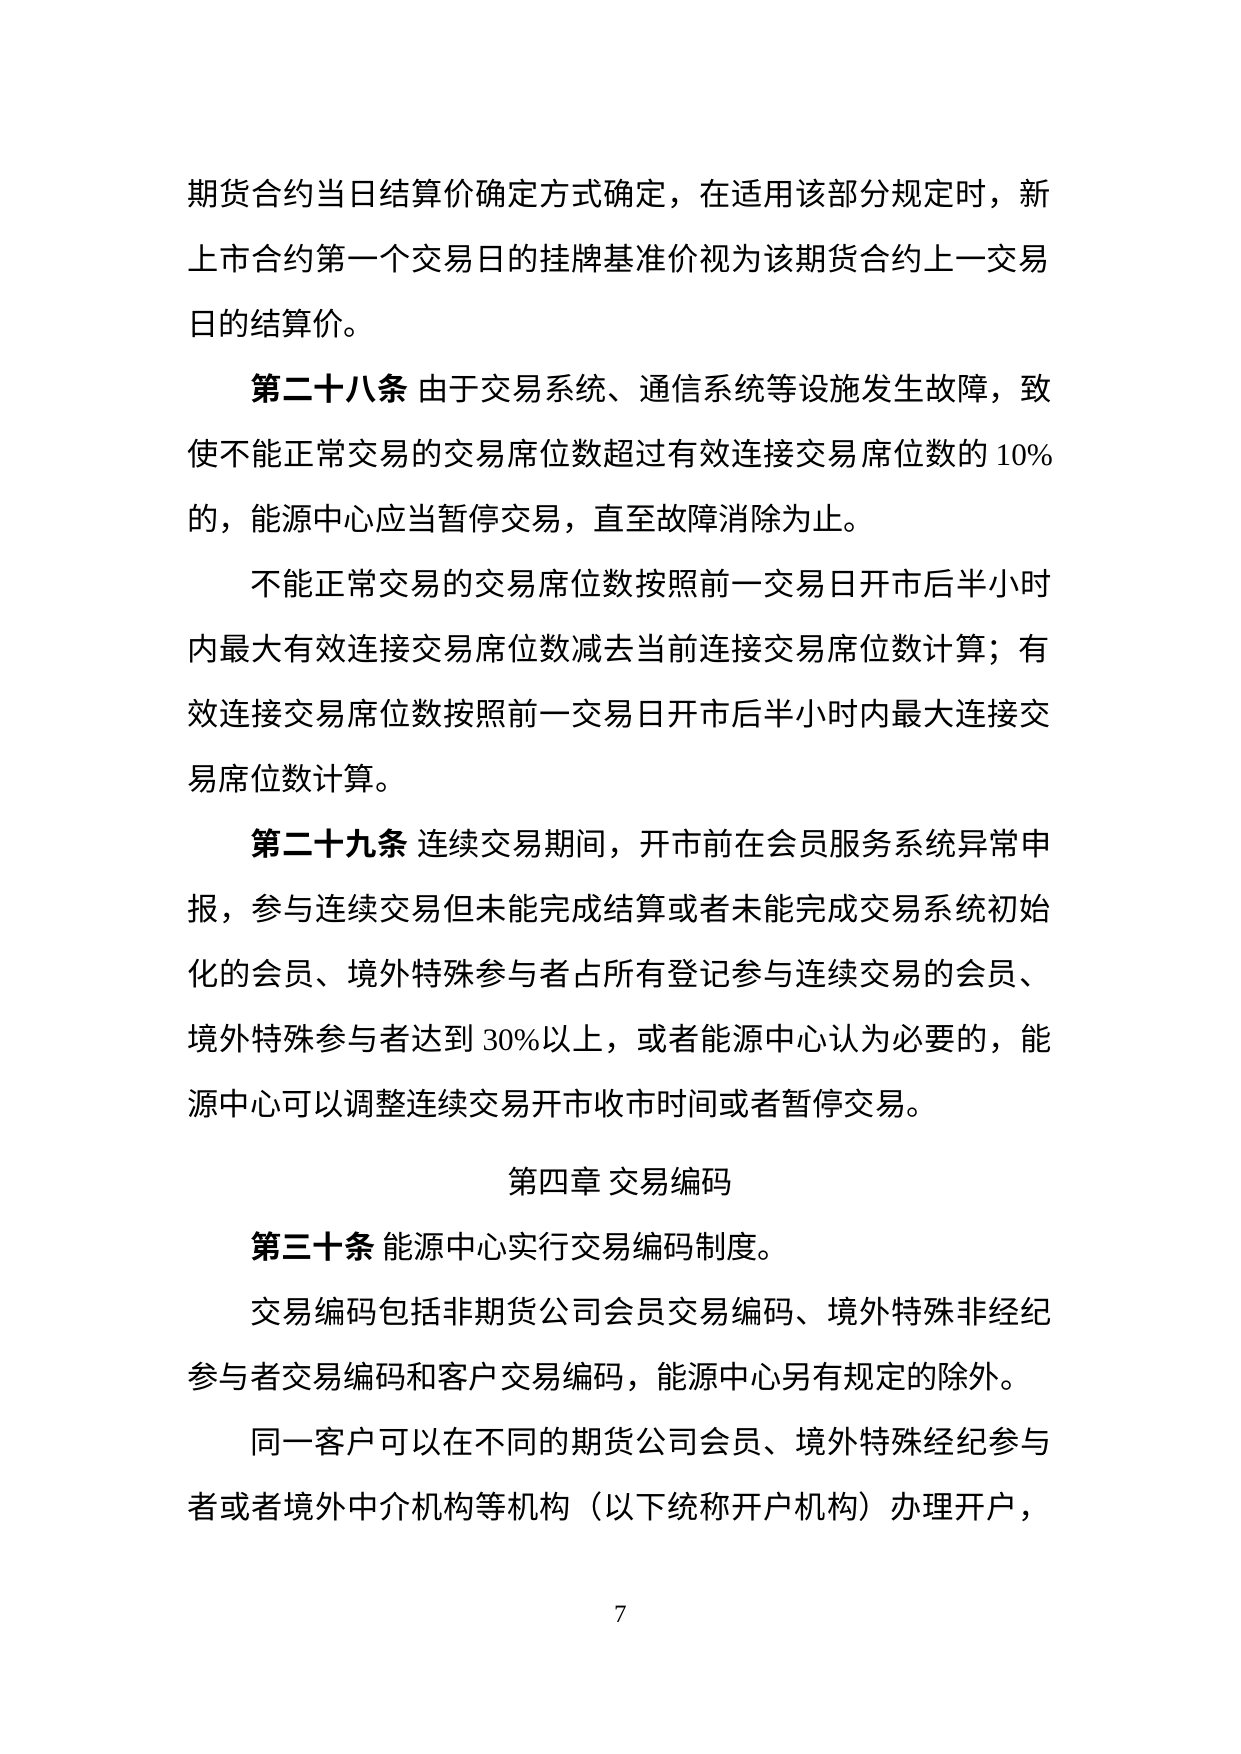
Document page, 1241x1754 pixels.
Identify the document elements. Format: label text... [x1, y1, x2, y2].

text 第二十九条 连续交易期间，开市前在会员服务系统异常申报，参与连续交易但未能完成结算或者未能完成交易系统初始化的会员、境外特殊参与者占所有登记参与连续交易的会员、境外特殊参与者达到30%以上，或者能源中心认为必要的，能源中心可以调整连续交易开市收市时间或者暂停交易。 [187, 809, 1053, 1134]
text 第三十条 能源中心实行交易编码制度。 [187, 1212, 1053, 1277]
text 不能正常交易的交易席位数按照前一交易日开市后半小时内最大有效连接交易席位数减去当前连接交易席位数计算；有效连接交易席位数按照前一交易日开市后半小时内最大连接交易席位数计算。 [187, 549, 1053, 809]
text 第二十八条 由于交易系统、通信系统等设施发生故障，致使不能正常交易的交易席位数超过有效连接交易席位数的10%的，能源中心应当暂停交易，直至故障消除为止。 [187, 354, 1053, 549]
text 交易编码包括非期货公司会员交易编码、境外特殊非经纪参与者交易编码和客户交易编码，能源中心另有规定的除外。 [187, 1277, 1053, 1407]
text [187, 1407, 1053, 1537]
text 第四章 交易编码 [187, 1147, 1053, 1212]
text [187, 159, 1053, 354]
